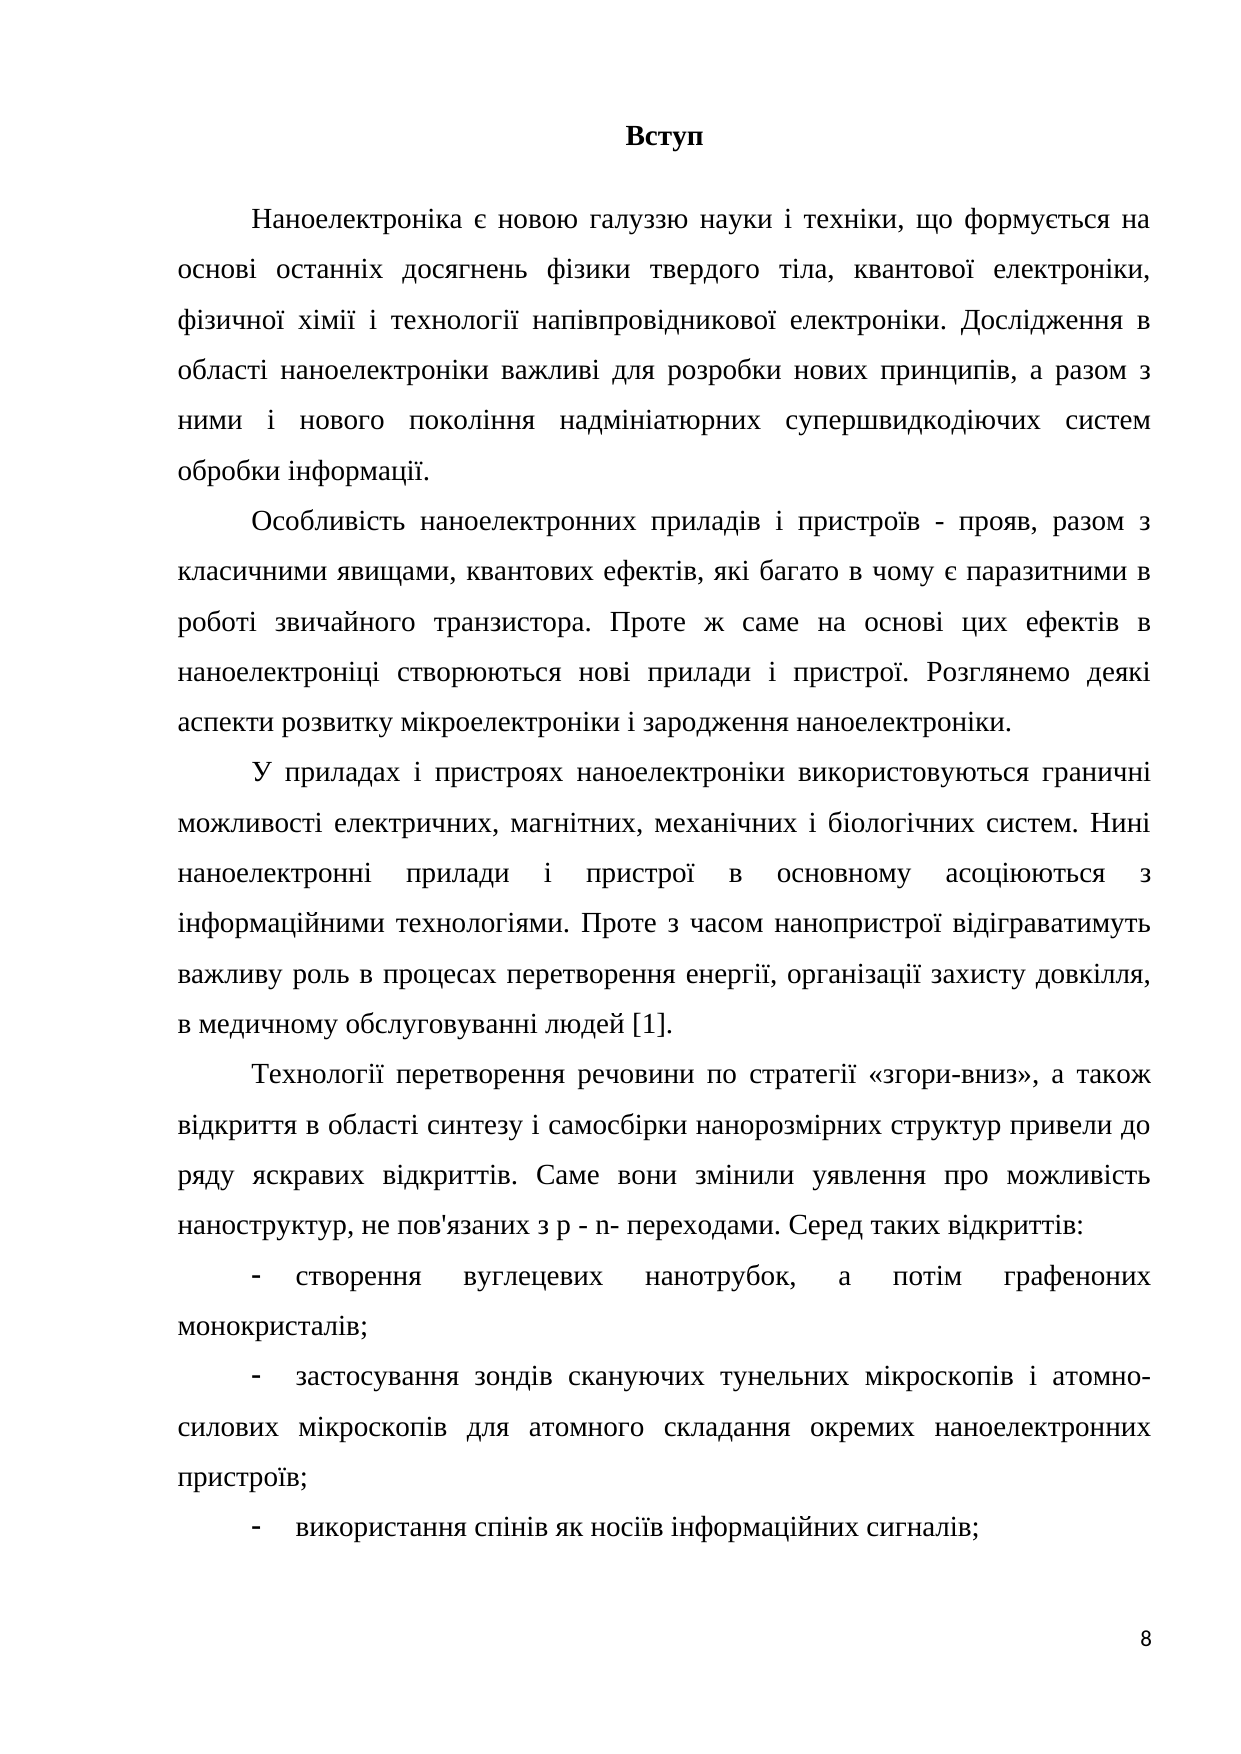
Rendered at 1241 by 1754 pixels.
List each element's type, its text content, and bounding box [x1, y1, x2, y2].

text Особливість наноелектронних приладів і пристроїв - прояв, разом з класичними явищами, квантових ефектів, які багато в чому є паразитними в роботі звичайного транзистора. Проте ж саме на основі цих ефектів в наноелектроніці створюються нові прилади і пристрої. Розглянемо деякі аспекти розвитку мікроелектроніки і зародження наноелектроніки. [177, 503, 1152, 738]
list створення вуглецевих нанотрубок, а потім графеноних монокристалів; [177, 1258, 1152, 1342]
list застосування зондів скануючих тунельних мікроскопів і атомно-силових мікроскопів для атомного складання окремих наноелектронних пристроїв; [177, 1358, 1152, 1493]
subtitle Вступ [177, 118, 1152, 152]
list використання спінів як носіїв інформаційних сигналів; [177, 1509, 1152, 1543]
text Наноелектроніка є новою галуззю науки і техніки, що формується на основі останніх досягнень фізики твердого тіла, квантової електроніки, фізичної хімії і технології напівпровідникової електроніки. Дослідження в області наноелектроніки важливі для розробки нових принципів, а разом з ними і нового покоління надмініатюрних супершвидкодіючих систем обробки інформації. [177, 201, 1152, 486]
text Технології перетворення речовини по стратегії «згори-вниз», а також відкриття в області синтезу і самосбірки нанорозмірних структур привели до ряду яскравих відкриттів. Саме вони змінили уявлення про можливість наноструктур, не пов'язаних з p - n- переходами. Серед таких відкриттів: [177, 1056, 1152, 1241]
text У приладах і пристроях наноелектроніки використовуються граничні можливості електричних, магнітних, механічних і біологічних систем. Нині наноелектронні прилади і пристрої в основному асоціюються з інформаційними технологіями. Проте з часом нанопристрої відіграватимуть важливу роль в процесах перетворення енергії, організації захисту довкілля, в медичному обслуговуванні людей [1]. [177, 754, 1152, 1040]
